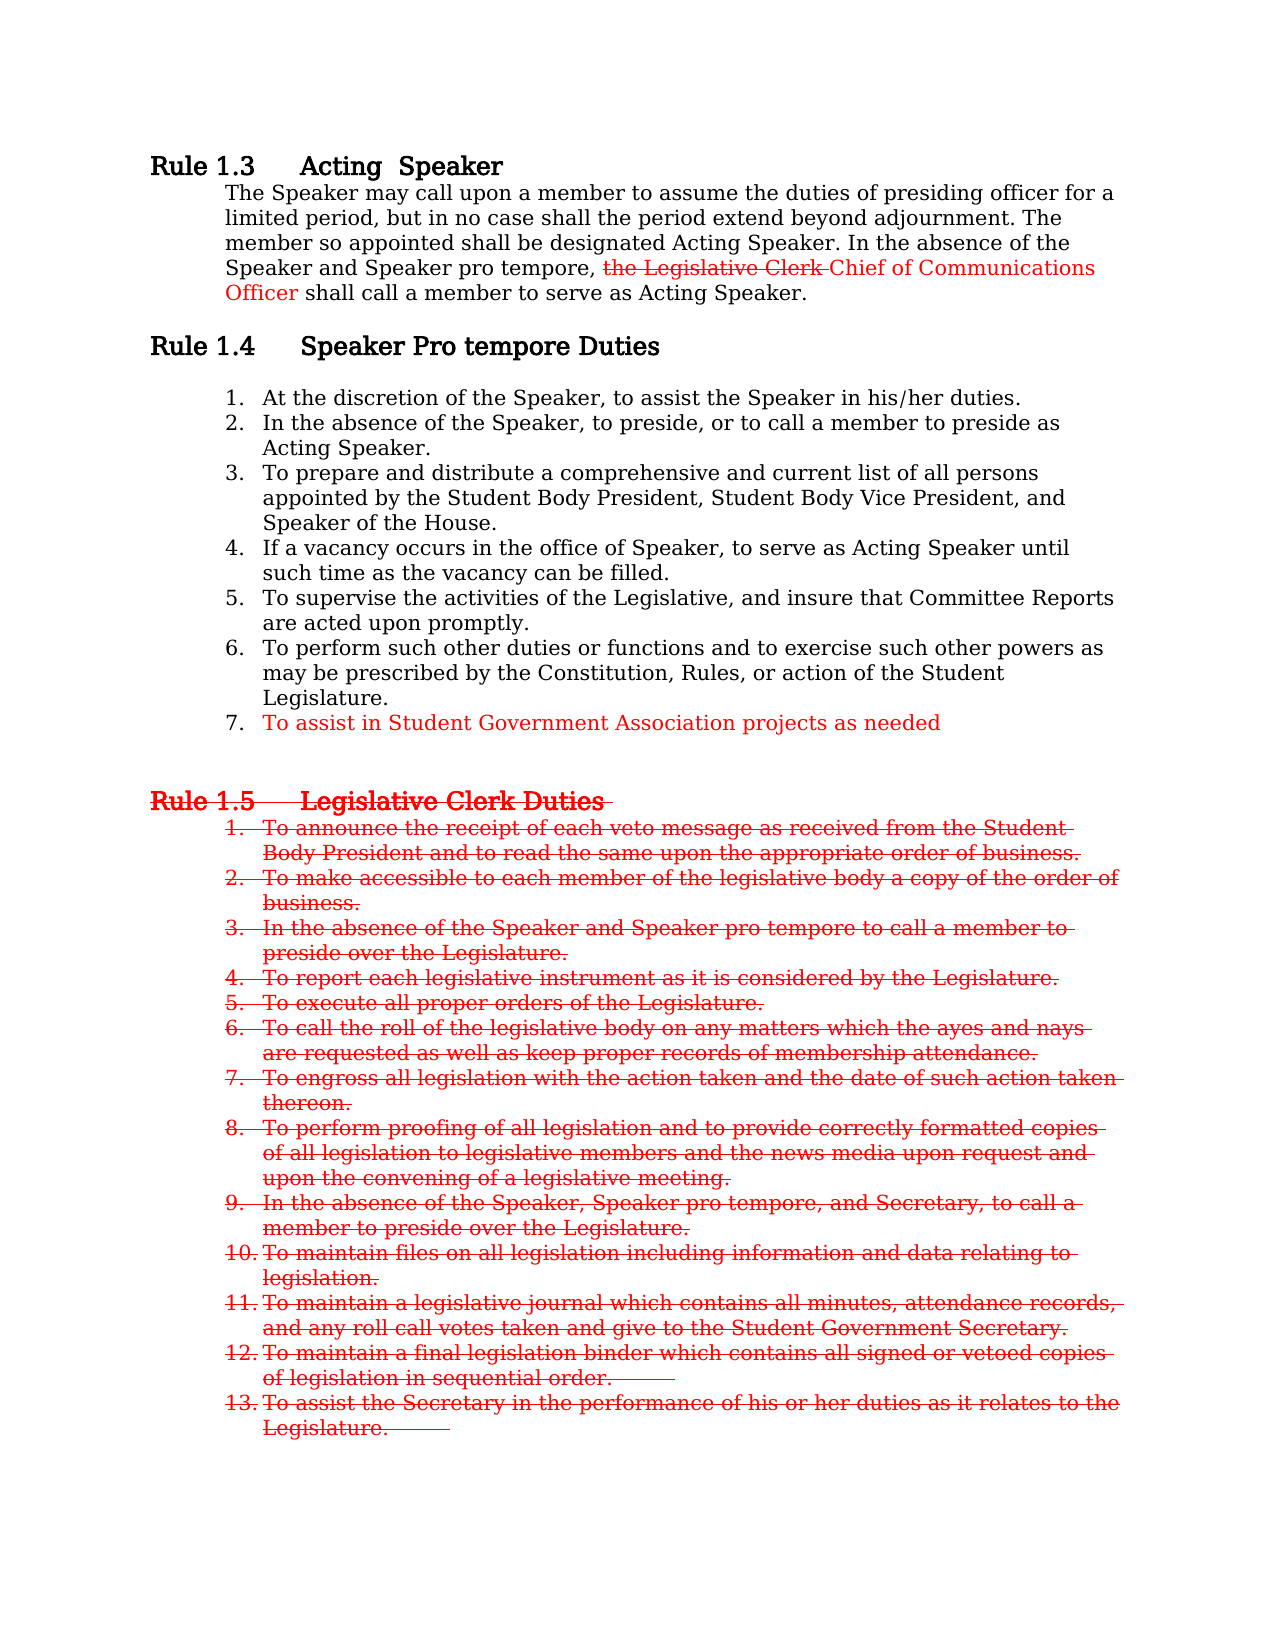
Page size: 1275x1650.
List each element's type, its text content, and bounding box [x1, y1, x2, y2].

list To assist the Secretary in the performance of his or her duties as it relates to the Legislature. [225, 1390, 1125, 1440]
list To maintain a legislative journal which contains all minutes, attendance records, and any roll call votes taken and give to the Student Government Secretary. [225, 1290, 1125, 1340]
list To maintain files on all legislation including information and data relating to legislation. [225, 1240, 1125, 1290]
list In the absence of the Speaker and Speaker pro tempore to call a member to preside over the Legislature. [225, 915, 1125, 965]
list To make accessible to each member of the legislative body a copy of the order of business. [225, 865, 1125, 915]
list To execute all proper orders of the Legislature. [225, 990, 1125, 1015]
list To maintain a final legislation binder which contains all signed or vetoed copies of legislation in sequential order. [225, 1340, 1125, 1390]
text Rule 1.3 Acting Speaker [150, 150, 1125, 180]
text The Speaker may call upon a member to assume the duties of presiding officer for a limited period, but in no case shall the period extend beyond adjournment. The member so appointed shall be designated Acting Speaker. In the absence of the Speaker and Speaker pro tempore, the Legislative Clerk Chief of Communications Officer shall call a member to serve as Acting Speaker. [225, 180, 1125, 305]
list If a vacancy occurs in the office of Speaker, to serve as Acting Speaker until such time as the vacancy can be filled. [225, 535, 1125, 585]
text Rule 1.4 Speaker Pro tempore Duties [150, 330, 1125, 360]
list To perform proofing of all legislation and to provide correctly formatted copies of all legislation to legislative members and the news media upon request and upon the convening of a legislative meeting. [225, 1115, 1125, 1190]
list At the discretion of the Speaker, to assist the Speaker in his/her duties. [225, 385, 1125, 410]
list To supervise the activities of the Legislative, and insure that Committee Reports are acted upon promptly. [225, 585, 1125, 635]
text Rule 1.5 Legislative Clerk Duties [150, 785, 1125, 815]
list In the absence of the Speaker, Speaker pro tempore, and Secretary, to call a member to preside over the Legislature. [225, 1190, 1125, 1240]
list To announce the receipt of each veto message as received from the Student Body President and to read the same upon the appropriate order of business. [225, 815, 1125, 865]
list To call the roll of the legislative body on any matters which the ayes and nays are requested as well as keep proper records of membership attendance. [225, 1015, 1125, 1065]
list To report each legislative instrument as it is considered by the Legislature. [225, 965, 1125, 990]
list To prepare and distribute a comprehensive and current list of all persons appointed by the Student Body President, Student Body Vice President, and Speaker of the House. [225, 460, 1125, 535]
list In the absence of the Speaker, to preside, or to call a member to preside as Acting Speaker. [225, 410, 1125, 460]
list To assist in Student Government Association projects as needed [225, 710, 1125, 735]
list To perform such other duties or functions and to exercise such other powers as may be prescribed by the Constitution, Rules, or action of the Student Legislature. [225, 635, 1125, 710]
list To engross all legislation with the action taken and the date of such action taken thereon. [225, 1065, 1125, 1115]
